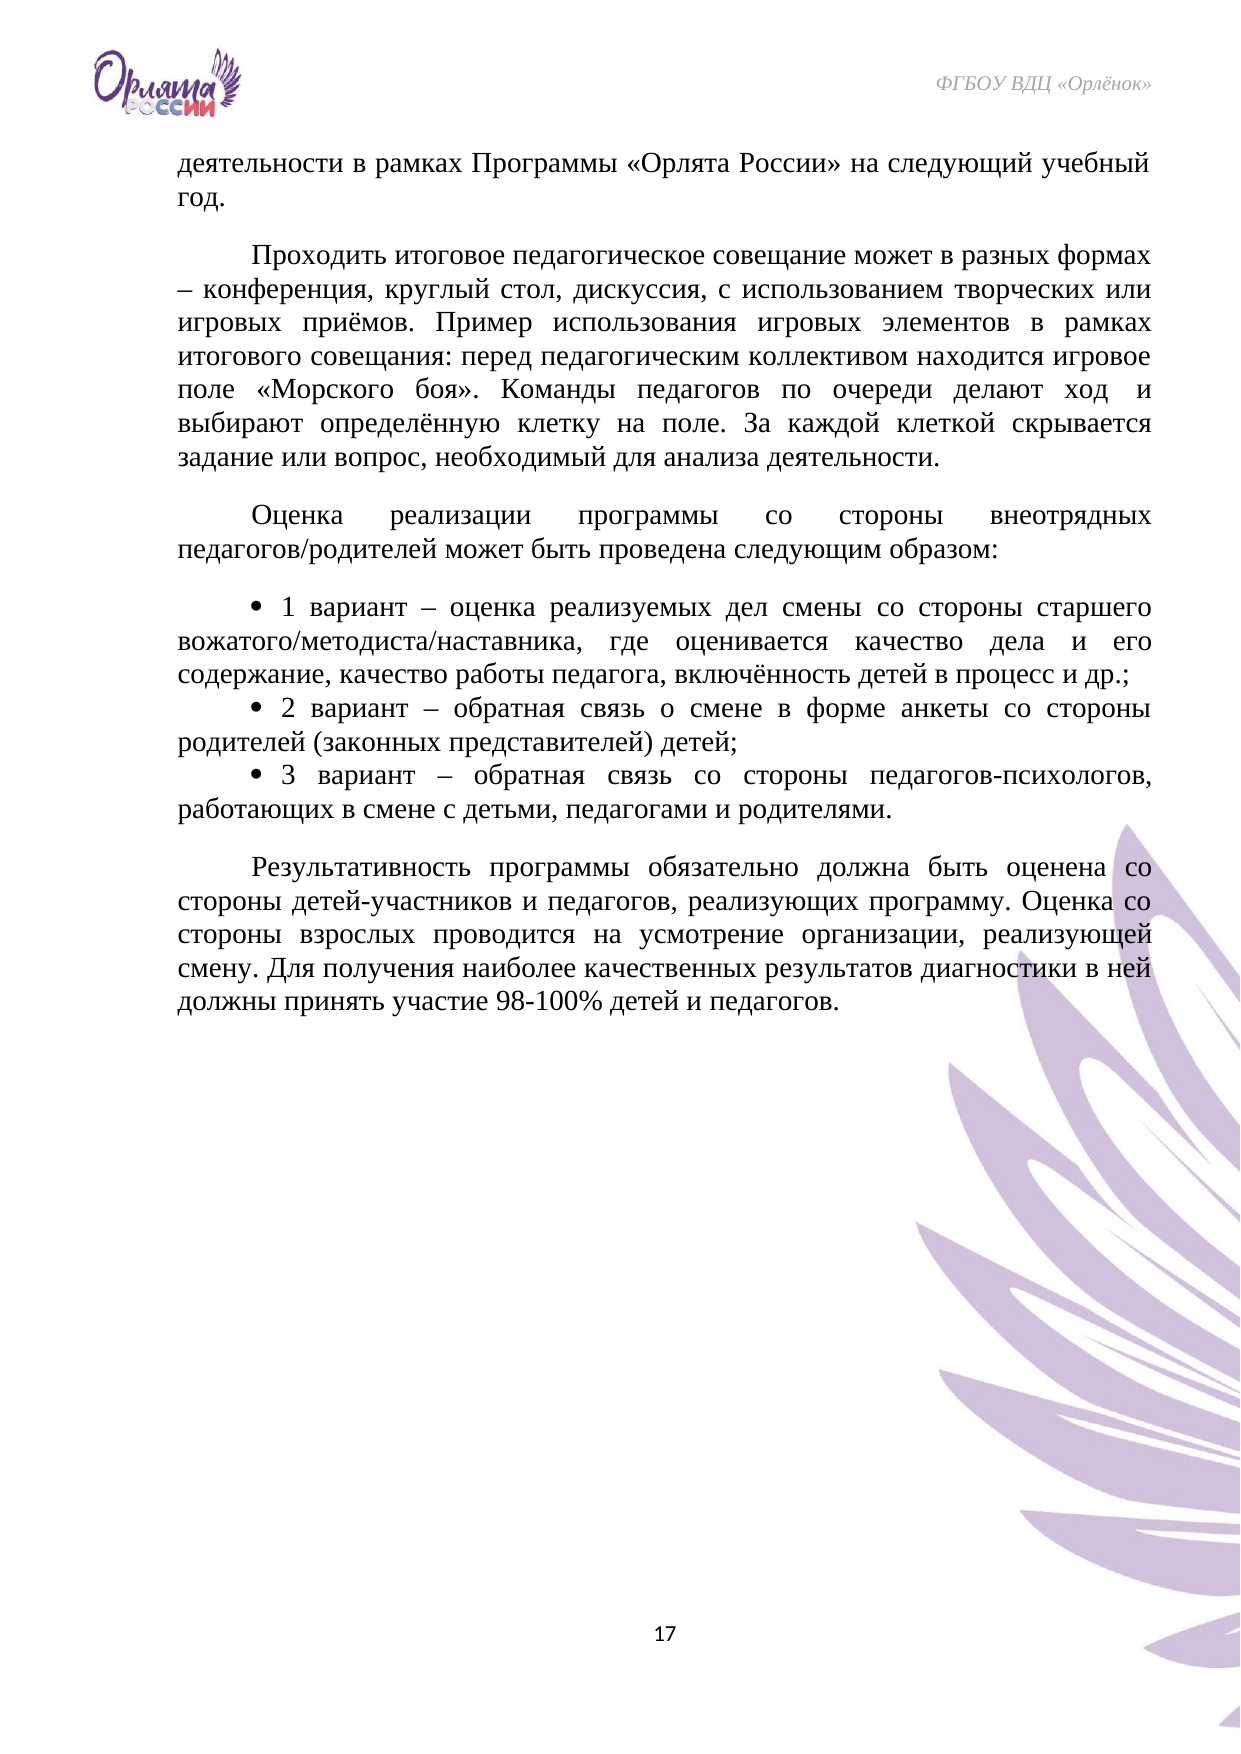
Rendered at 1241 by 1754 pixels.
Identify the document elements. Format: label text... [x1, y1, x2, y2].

text Оценка реализации программы со стороны внеотрядных педагогов/родителей может быть проведена следующим образом: [177, 497, 1152, 564]
picture [88, 43, 1241, 1736]
text Проходить итоговое педагогическое совещание может в разных формах [251, 237, 1176, 271]
list конференция, круглый стол, дискуссия, с использованием творческих или игровых приёмов. Пример использования игровых элементов в рамках итогового совещания: перед педагогическим коллективом находится игровое поле «Морского боя». Команды педагогов по очереди делают ход и выбирают определённую клетку на поле. За каждой клеткой скрывается задание или вопрос, необходимый для анализа деятельности. [177, 271, 1152, 472]
list 2 вариант – обратная связь о смене в форме анкеты со стороны родителей (законных представителей) детей; [177, 690, 1152, 757]
list 3 вариант – обратная связь со стороны педагогов-психологов, работающих в смене с детьми, педагогами и родителями. [177, 757, 1152, 824]
text 17 [203, 1619, 1126, 1647]
text деятельности в рамках Программы «Орлята России» на следующий учебный год. [177, 145, 1176, 212]
list 1 вариант – оценка реализуемых дел смены со стороны старшего вожатого/методиста/наставника, где оценивается качество дела и его содержание, качество работы педагога, включённость детей в процесс и др.; [177, 589, 1152, 690]
text Результативность программы обязательно должна быть оценена со стороны детей-участников и педагогов, реализующих программу. Оценка со стороны взрослых проводится на усмотрение организации, реализующей смену. Для получения наиболее качественных результатов диагностики в ней должны принять участие 98-100% детей и педагогов. [177, 849, 1152, 1017]
text ФГБОУ ВДЦ «Орлёнок» [154, 71, 1152, 95]
